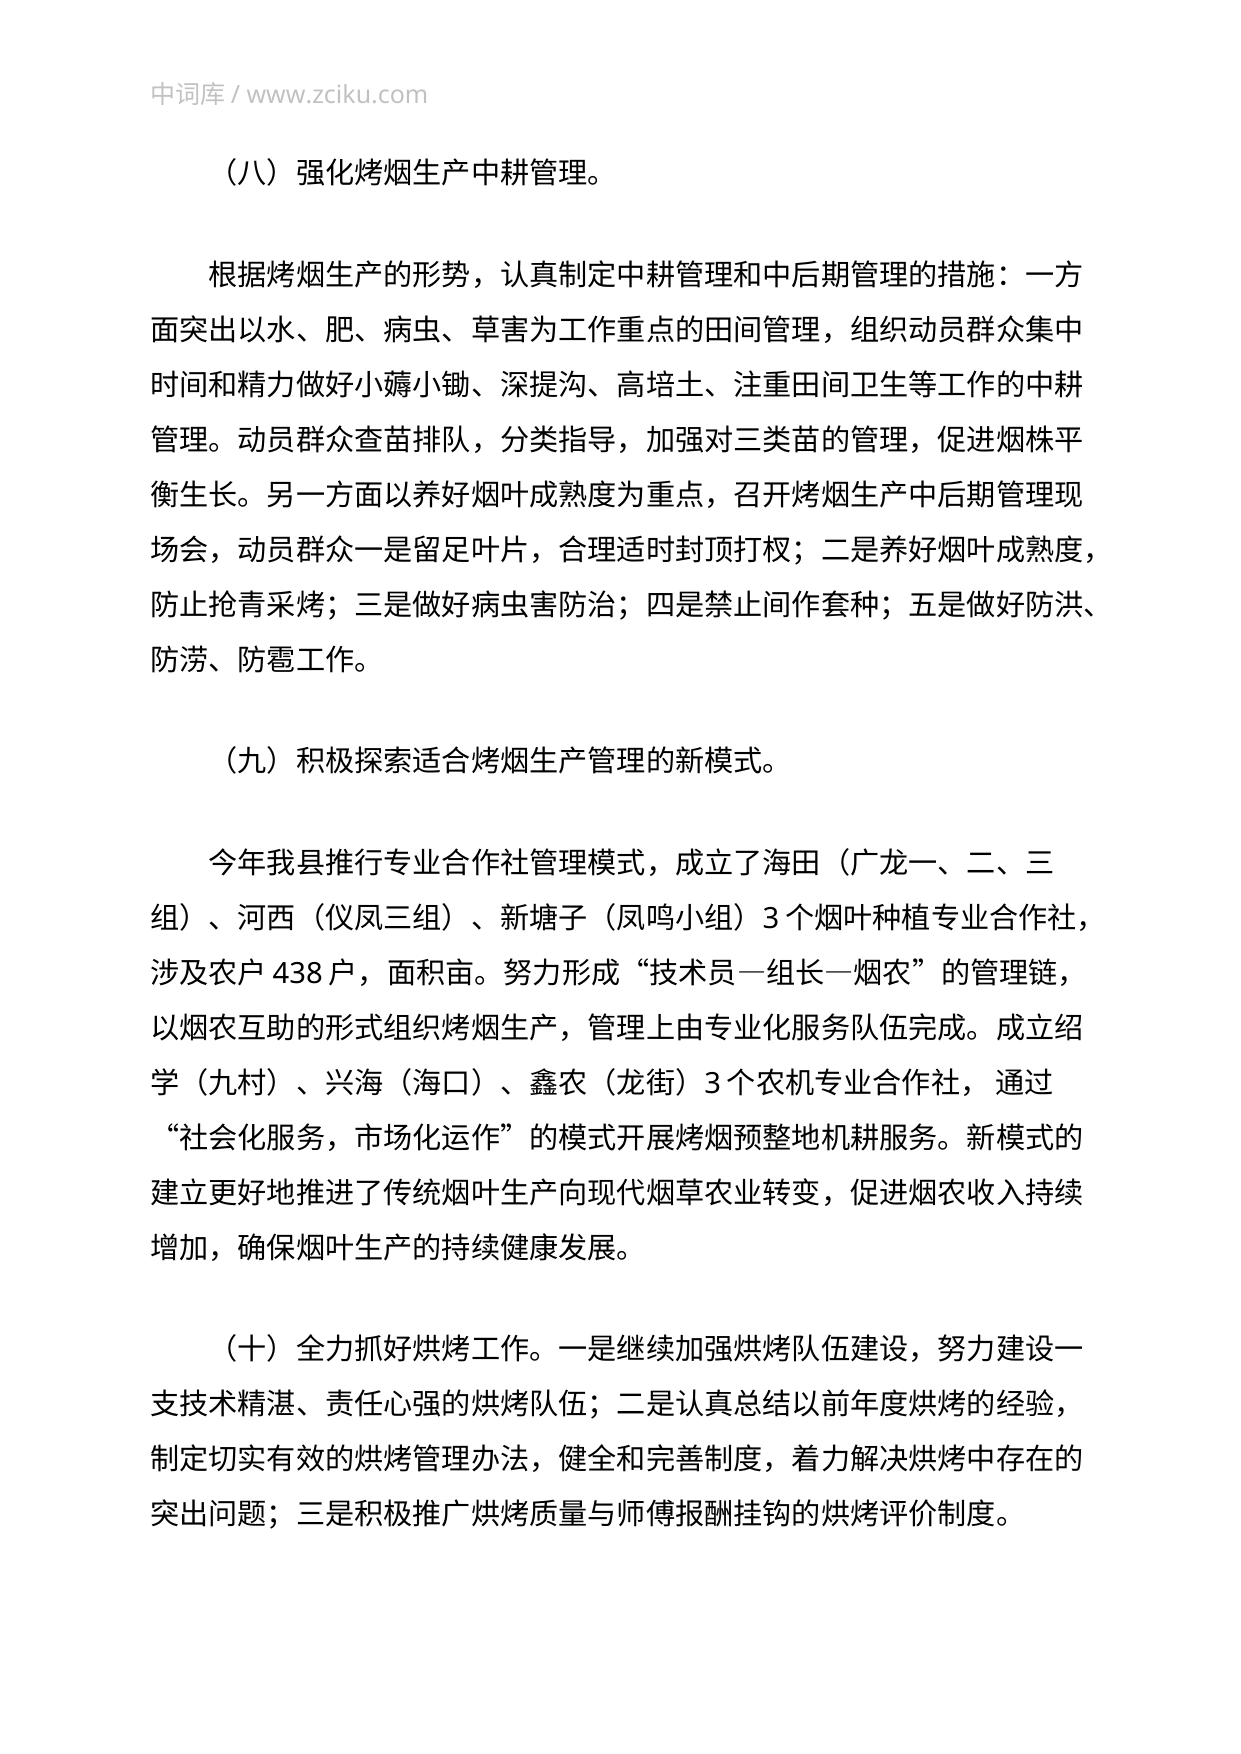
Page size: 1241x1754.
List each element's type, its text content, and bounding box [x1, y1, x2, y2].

text （十）全力抓好烘烤工作。一是继续加强烘烤队伍建设，努力建设一支技术精湛、责任心强的烘烤队伍；二是认真总结以前年度烘烤的经验，制定切实有效的烘烤管理办法，健全和完善制度，着力解决烘烤中存在的突出问题；三是积极推广烘烤质量与师傅报酬挂钩的烘烤评价制度。 [150, 1326, 1090, 1533]
text 今年我县推行专业合作社管理模式，成立了海田（广龙一、二、三组）、河西（仪凤三组）、新塘子（凤鸣小组）3个烟叶种植专业合作社，涉及农户438户，面积亩。努力形成“技术员—组长—烟农”的管理链，以烟农互助的形式组织烤烟生产，管理上由专业化服务队伍完成。成立绍学（九村）、兴海（海口）、鑫农（龙街）3个农机专业合作社， 通过“社会化服务，市场化运作”的模式开展烤烟预整地机耕服务。新模式的建立更好地推进了传统烟叶生产向现代烟草农业转变，促进烟农收入持续增加，确保烟叶生产的持续健康发展。 [150, 839, 1090, 1266]
text （九）积极探索适合烤烟生产管理的新模式。 [150, 738, 1090, 780]
text （八）强化烤烟生产中耕管理。 [150, 150, 1090, 192]
text 根据烤烟生产的形势，认真制定中耕管理和中后期管理的措施：一方面突出以水、肥、病虫、草害为工作重点的田间管理，组织动员群众集中时间和精力做好小薅小锄、深提沟、高培土、注重田间卫生等工作的中耕管理。动员群众查苗排队，分类指导，加强对三类苗的管理，促进烟株平衡生长。另一方面以养好烟叶成熟度为重点，召开烤烟生产中后期管理现场会，动员群众一是留足叶片，合理适时封顶打杈；二是养好烟叶成熟度，防止抢青采烤；三是做好病虫害防治；四是禁止间作套种；五是做好防洪、防涝、防雹工作。 [150, 252, 1090, 678]
